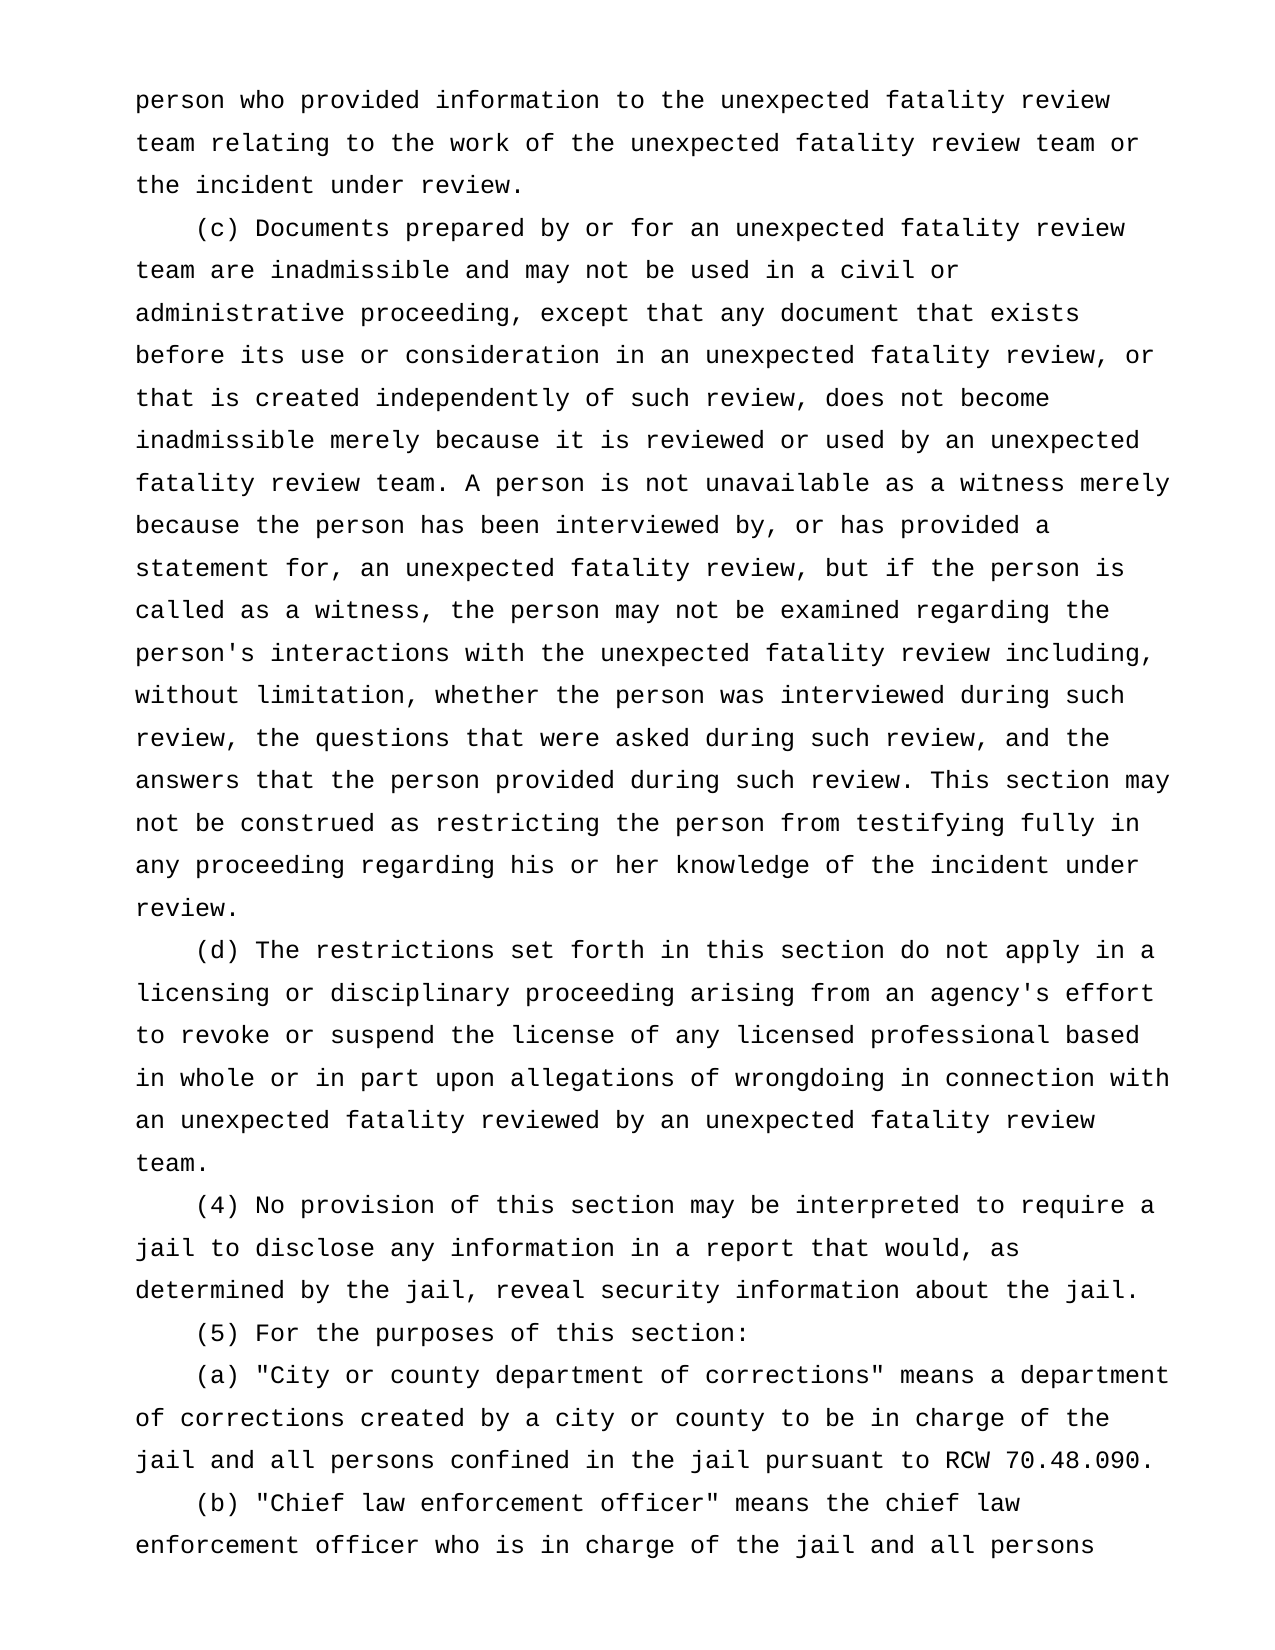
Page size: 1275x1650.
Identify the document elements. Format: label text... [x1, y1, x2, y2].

text (5) For the purposes of this section: [135, 1307, 1170, 1350]
text (d) The restrictions set forth in this section do not apply in a licensing or disciplinary proceeding arising from an agency's effort to revoke or suspend the license of any licensed professional based in whole or in part upon allegations of wrongdoing in connection with an unexpected fatality reviewed by an unexpected fatality review team. [135, 925, 1170, 1180]
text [135, 1477, 1170, 1562]
text (c) Documents prepared by or for an unexpected fatality review team are inadmissible and may not be used in a civil or administrative proceeding, except that any document that exists before its use or consideration in an unexpected fatality review, or that is created independently of such review, does not become inadmissible merely because it is reviewed or used by an unexpected fatality review team. A person is not unavailable as a witness merely because the person has been interviewed by, or has provided a statement for, an unexpected fatality review, but if the person is called as a witness, the person may not be examined regarding the person's interactions with the unexpected fatality review including, without limitation, whether the person was interviewed during such review, the questions that were asked during such review, and the answers that the person provided during such review. This section may not be construed as restricting the person from testifying fully in any proceeding regarding his or her knowledge of the incident under review. [135, 202, 1170, 925]
text (4) No provision of this section may be interpreted to require a jail to disclose any information in a report that would, as determined by the jail, reveal security information about the jail. [135, 1180, 1170, 1307]
text (a) "City or county department of corrections" means a department of corrections created by a city or county to be in charge of the jail and all persons confined in the jail pursuant to RCW 70.48.090. [135, 1350, 1170, 1477]
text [135, 75, 1170, 202]
